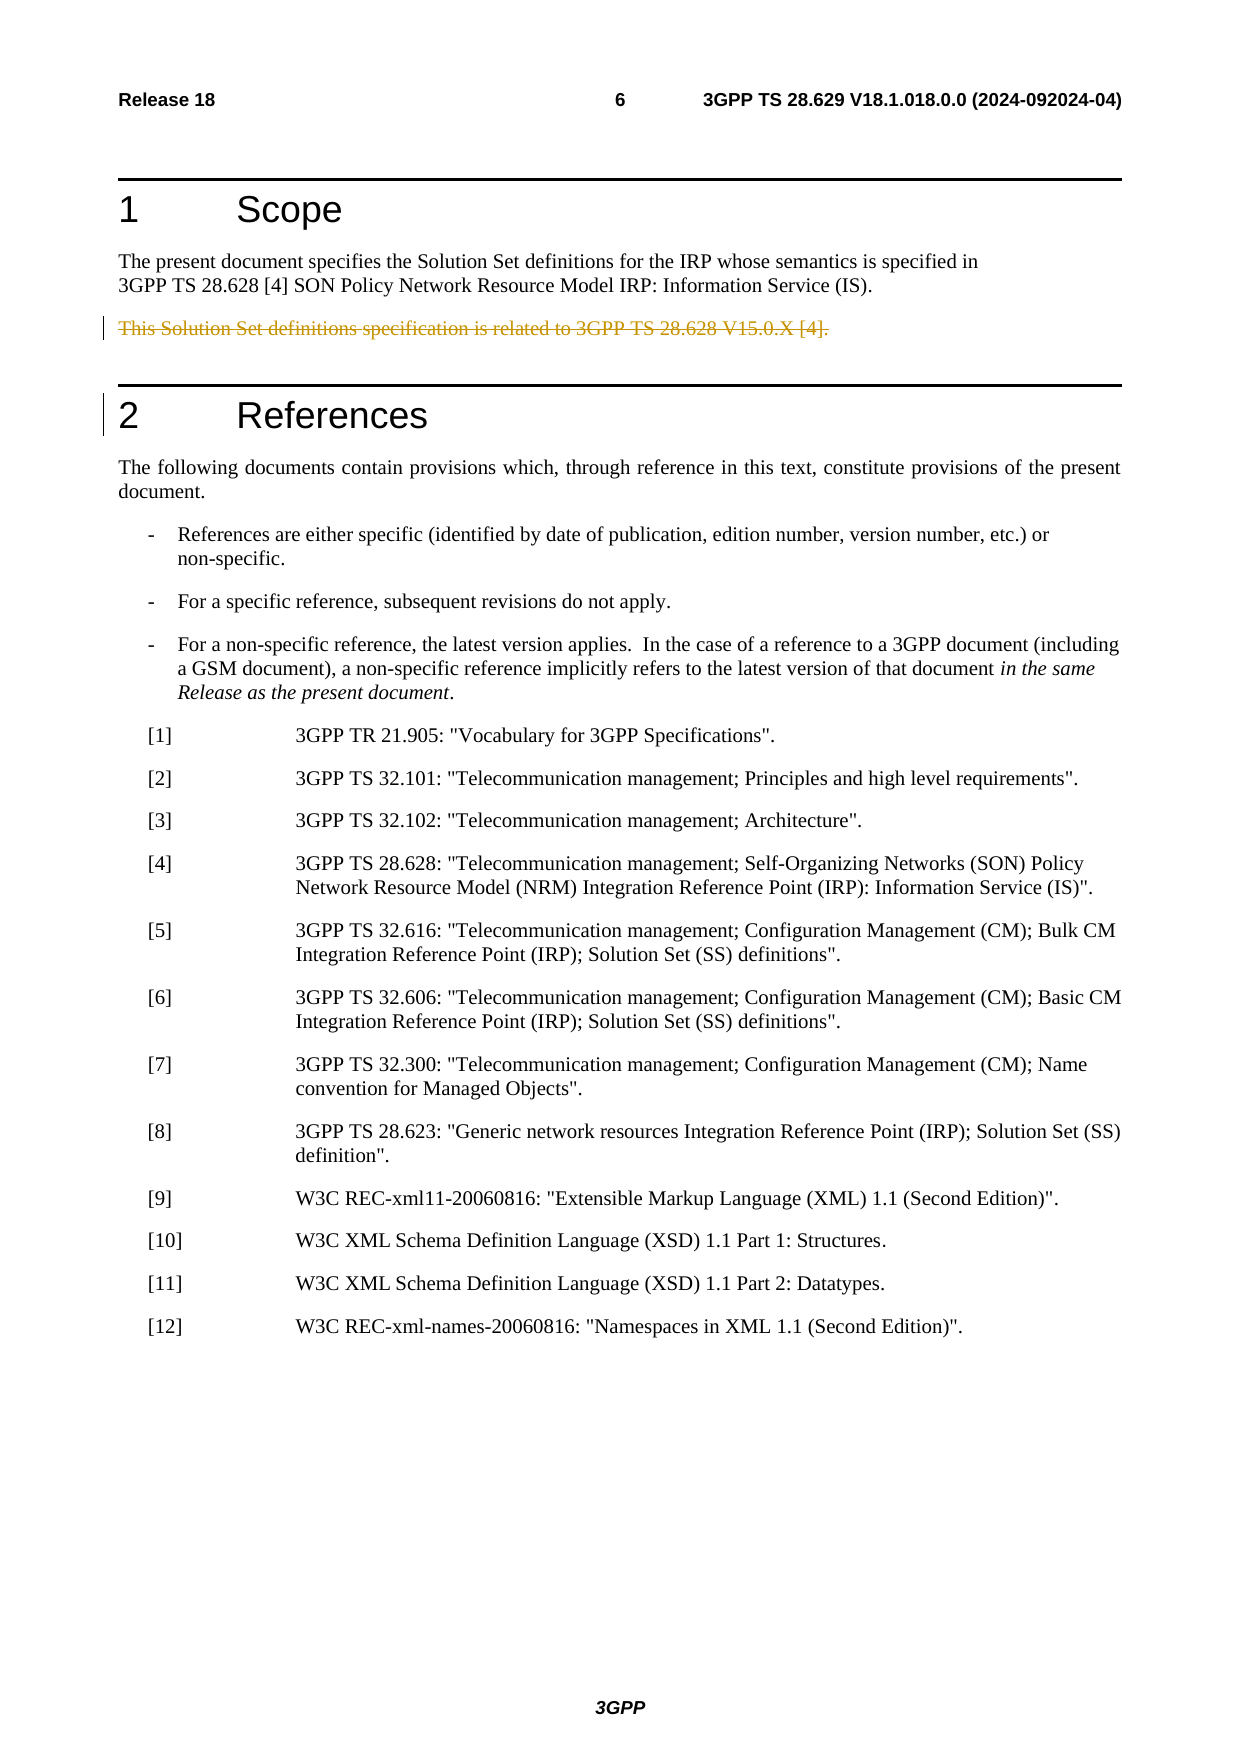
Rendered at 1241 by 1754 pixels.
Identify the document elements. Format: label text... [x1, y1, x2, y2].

text - For a non-specific reference, the latest version applies. In the case of a reference to a 3GPP document (including a GSM document), a non-specific reference implicitly refers to the latest version of that document in the same Release as the present document. [148, 632, 1122, 704]
text [9] W3C REC-xml11-20060816: "Extensible Markup Language (XML) 1.1 (Second Edition)". [148, 1185, 1122, 1209]
text [2] 3GPP TS 32.101: "Telecommunication management; Principles and high level requirements". [148, 765, 1122, 789]
subtitle 1 Scope [118, 181, 1122, 230]
text [7] 3GPP TS 32.300: "Telecommunication management; Configuration Management (CM); Name convention for Managed Objects". [148, 1052, 1122, 1100]
text [6] 3GPP TS 32.606: "Telecommunication management; Configuration Management (CM); Basic CM Integration Reference Point (IRP); Solution Set (SS) definitions". [148, 985, 1122, 1033]
text [12] W3C REC-xml-names-20060816: "Namespaces in XML 1.1 (Second Edition)". [148, 1314, 1122, 1338]
text [1] 3GPP TR 21.905: "Vocabulary for 3GPP Specifications". [148, 723, 1122, 747]
text - References are either specific (identified by date of publication, edition number, version number, etc.) or non-specific. [148, 522, 1122, 570]
text [5] 3GPP TS 32.616: "Telecommunication management; Configuration Management (CM); Bulk CM Integration Reference Point (IRP); Solution Set (SS) definitions". [148, 918, 1122, 966]
text [11] W3C XML Schema Definition Language (XSD) 1.1 Part 2: Datatypes. [148, 1271, 1122, 1295]
text [8] 3GPP TS 28.623: "Generic network resources Integration Reference Point (IRP); Solution Set (SS) definition". [147, 1118, 1122, 1167]
subtitle 2 References [118, 387, 1122, 436]
text [4] 3GPP TS 28.628: "Telecommunication management; Self-Organizing Networks (SON) Policy Network Resource Model (NRM) Integration Reference Point (IRP): Information Service (IS)". [148, 851, 1122, 899]
text - For a specific reference, subsequent revisions do not apply. [148, 589, 1122, 613]
text [3] 3GPP TS 32.102: "Telecommunication management; Architecture". [148, 808, 1122, 832]
text The present document specifies the Solution Set definitions for the IRP whose semantics is specified in 3GPP TS 28.628 [4] SON Policy Network Resource Model IRP: Information Service (IS). [118, 249, 1122, 297]
text The following documents contain provisions which, through reference in this text, constitute provisions of the present document. [118, 455, 1122, 503]
text [10] W3C XML Schema Definition Language (XSD) 1.1 Part 1: Structures. [148, 1228, 1122, 1252]
